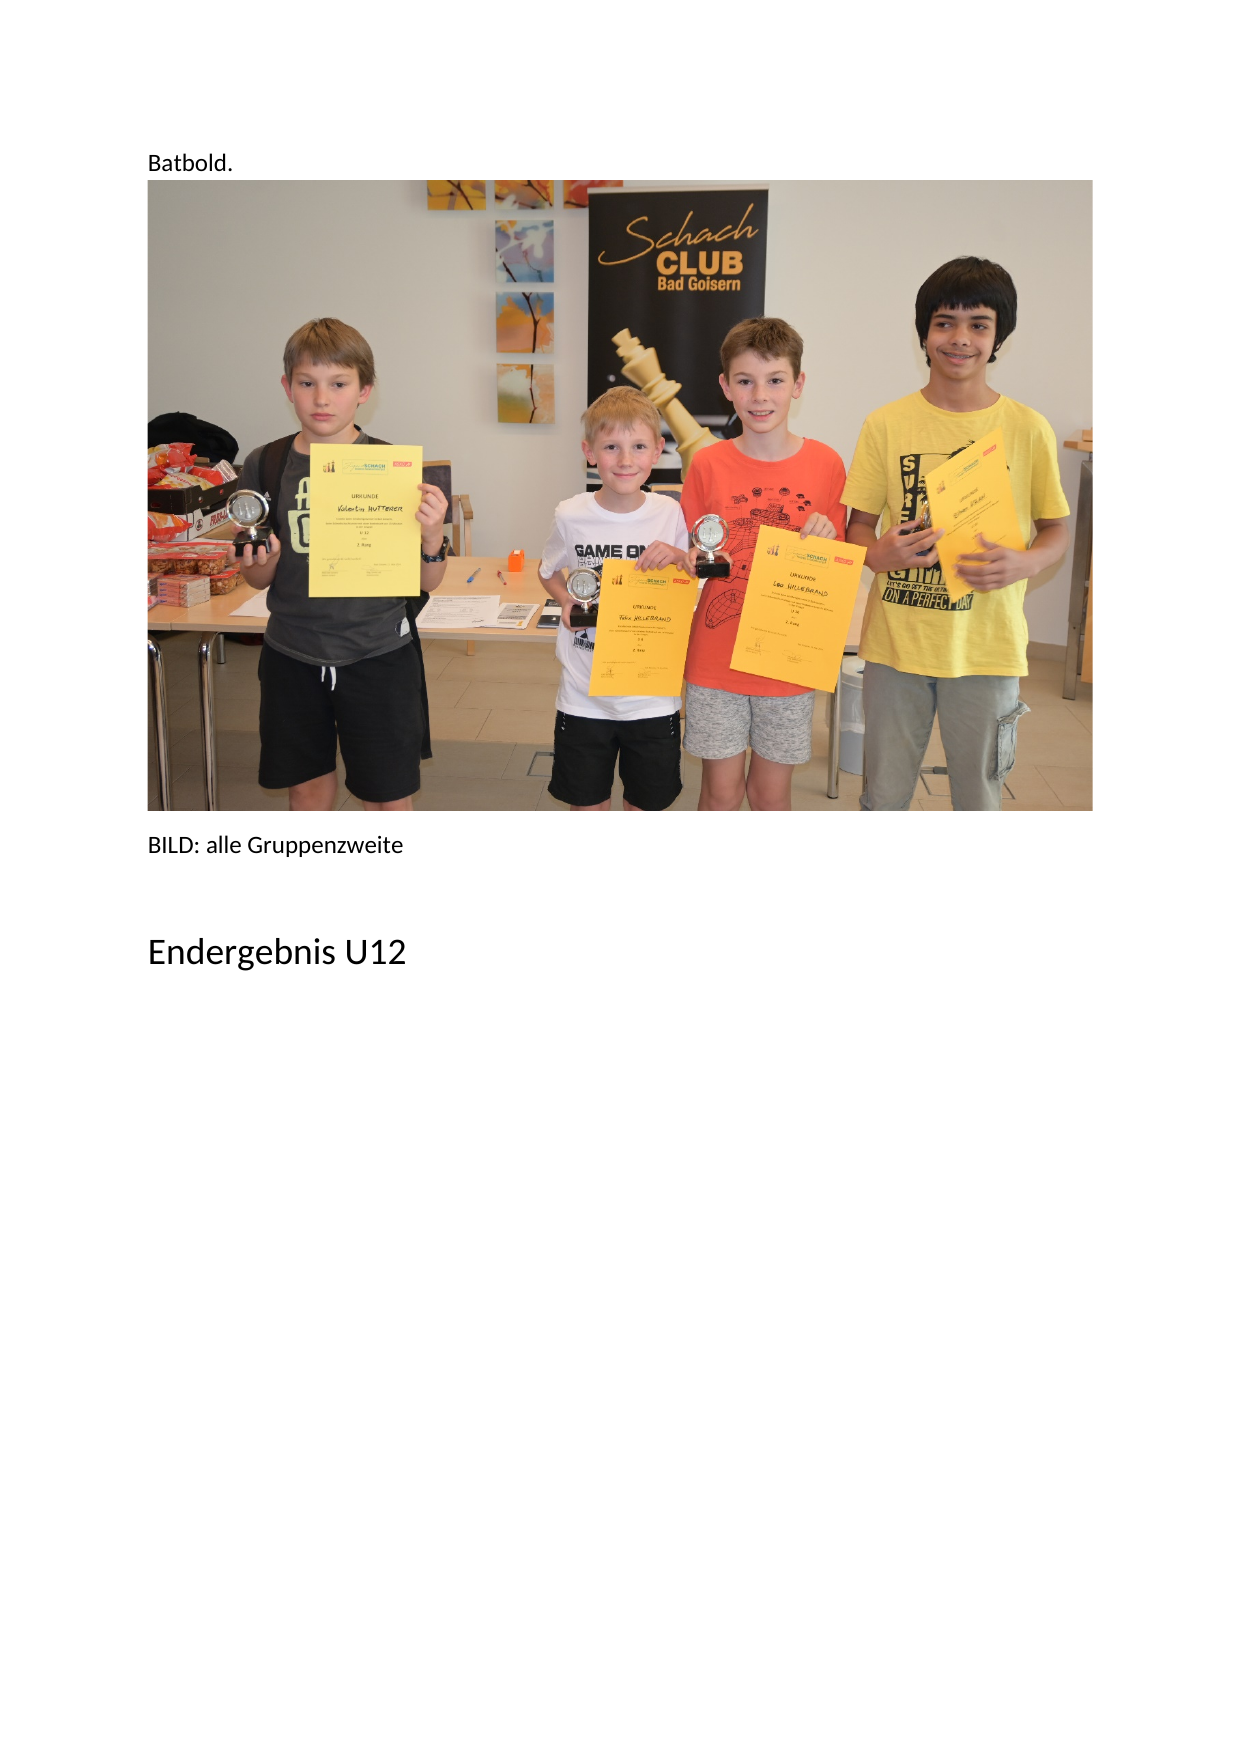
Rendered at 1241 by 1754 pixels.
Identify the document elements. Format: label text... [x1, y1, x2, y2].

text Endergebnis U12 [148, 928, 1093, 974]
text BILD: alle Gruppenzweite [148, 829, 1093, 860]
text Es waren dann 5 Starter. Sieger wurde Theo Eichinger (Union St Martin /Traun) mit 4 Punkten. Zweiter der Goiserer Leo Hillebrand. Platz 3 musste geteilt werden. So gingen alle 3. Plätze an Armin Heiß und Felix Wörther(Bad Goisern) und dem Gmundner Oyunbat Batbold. [148, 148, 1093, 180]
picture [147, 180, 1093, 811]
